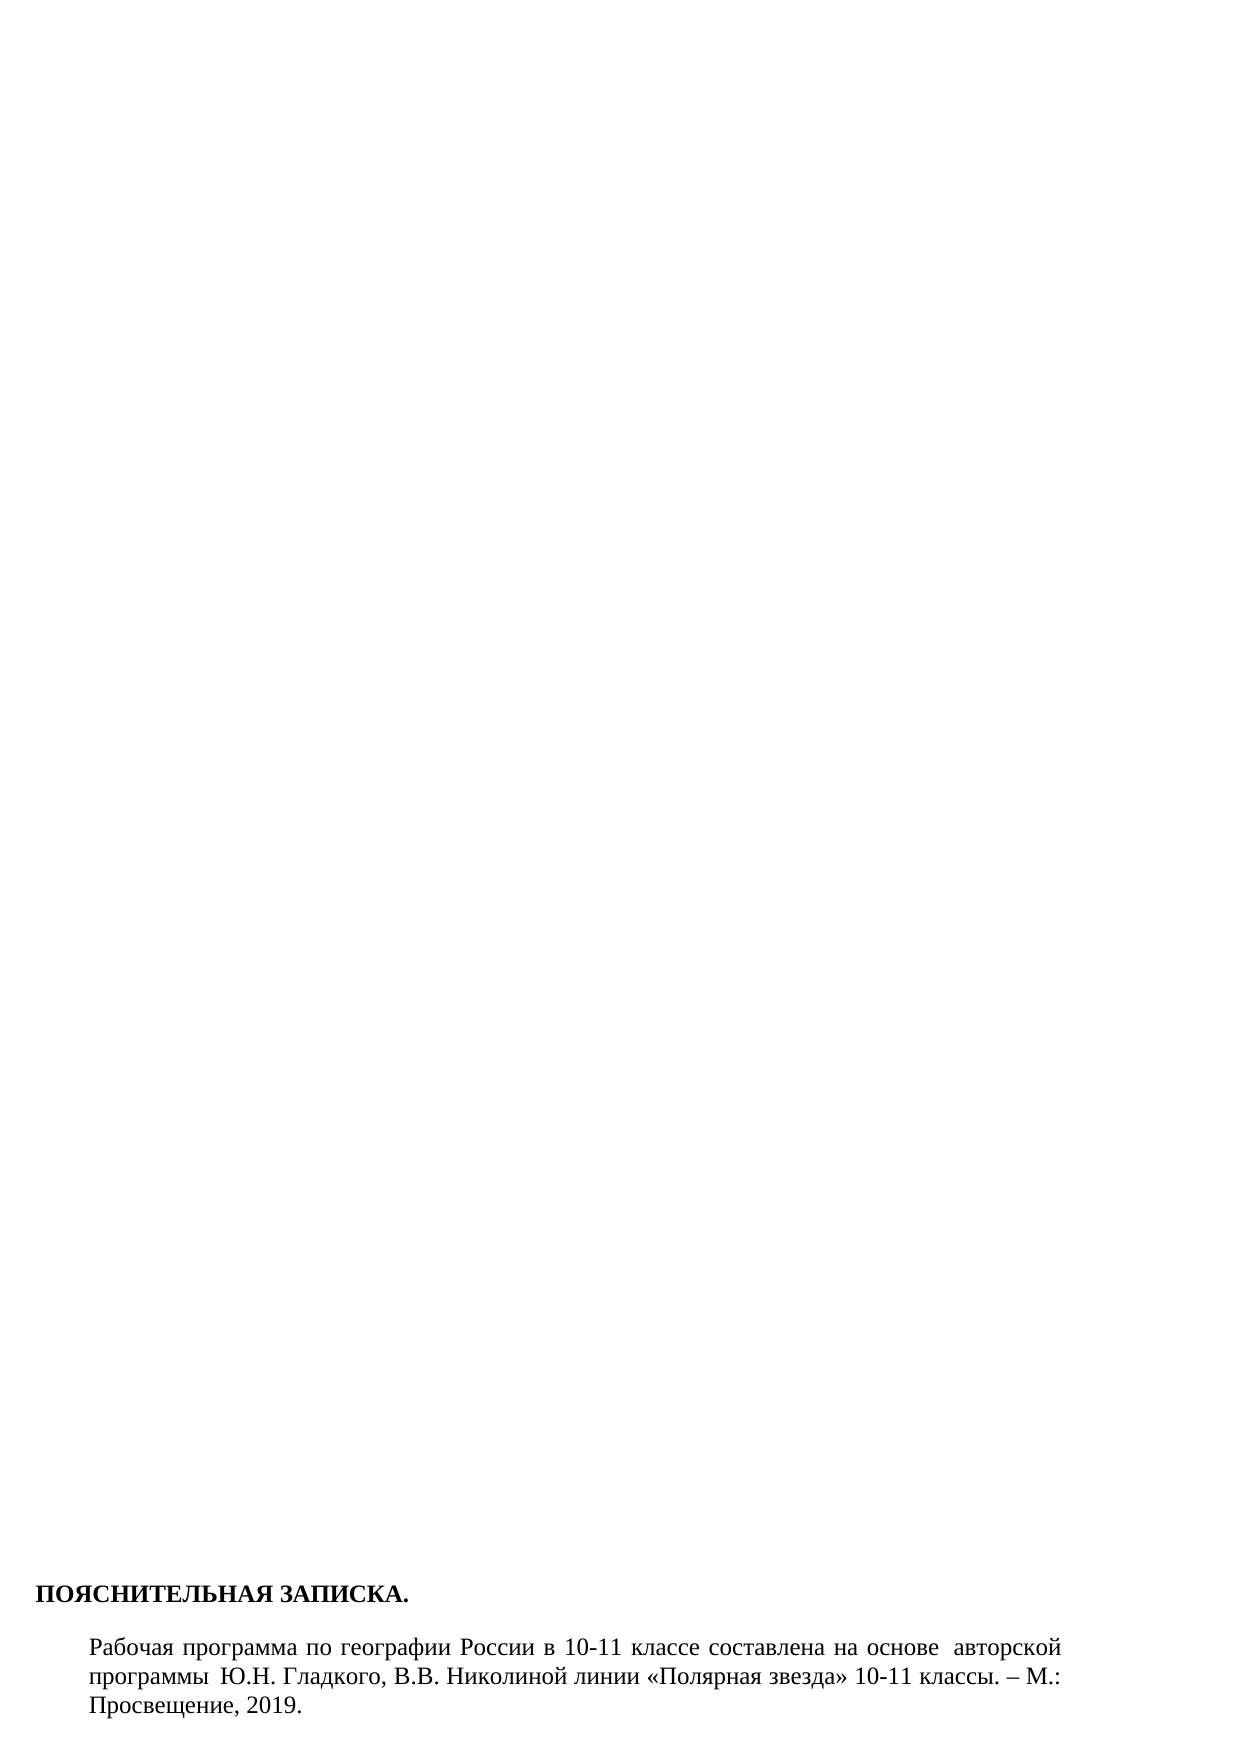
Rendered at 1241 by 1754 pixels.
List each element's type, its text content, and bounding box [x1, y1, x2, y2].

text Рабочая программа по географии России в 10-11 классе составлена на основе авторской программы Ю.Н. Гладкого, В.В. Николиной линии «Полярная звезда» 10-11 классы. – М.: Просвещение, 2019. [88, 1632, 1061, 1719]
text ПОЯСНИТЕЛЬНАЯ ЗАПИСКА. [35, 1579, 1116, 1608]
